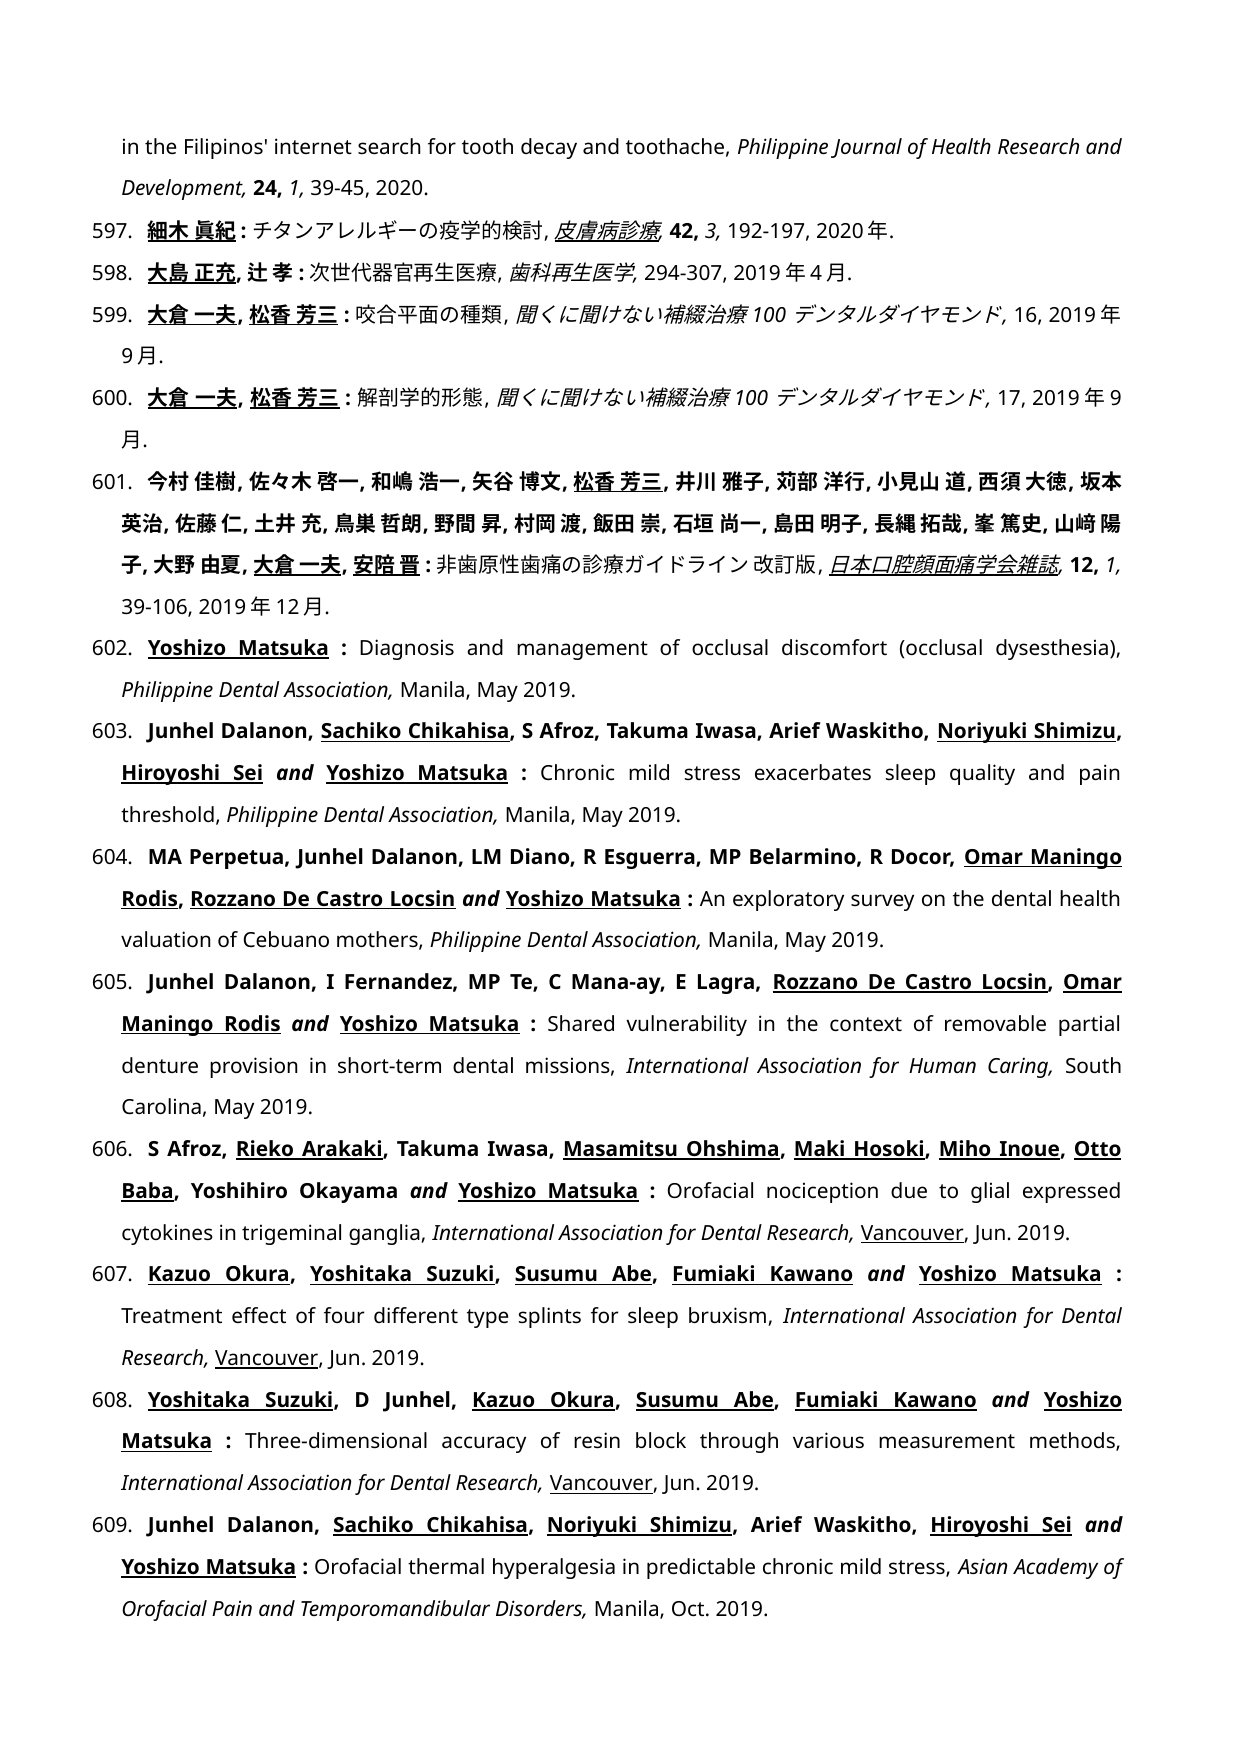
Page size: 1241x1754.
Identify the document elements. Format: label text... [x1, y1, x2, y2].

list Kazuo Okura, Yoshitaka Suzuki, Susumu Abe, Fumiaki Kawano and Yoshizo Matsuka : Treatment effect of four different type splints for sleep bruxism, International Association for Dental Research, Vancouver, Jun. 2019. [92, 1253, 1122, 1378]
list 細木 眞紀 : チタンアレルギーの疫学的検討, 皮膚病診療, 42, 3, 192-197, 2020年. [92, 209, 1122, 250]
list Junhel Dalanon, Sachiko Chikahisa, S Afroz, Takuma Iwasa, Arief Waskitho, Noriyuki Shimizu, Hiroyoshi Sei and Yoshizo Matsuka : Chronic mild stress exacerbates sleep quality and pain threshold, Philippine Dental Association, Manila, May 2019. [92, 710, 1122, 835]
list 大倉 一夫, 松香 芳三 : 咬合平面の種類, 聞くに聞けない補綴治療100 デンタルダイヤモンド, 16, 2019年9月. [92, 292, 1122, 376]
list Junhel Dalanon, I Fernandez, MP Te, C Mana-ay, E Lagra, Rozzano De Castro Locsin, Omar Maningo Rodis and Yoshizo Matsuka : Shared vulnerability in the context of removable partial denture provision in short-term dental missions, International Association for Human Caring, South Carolina, May 2019. [92, 961, 1122, 1128]
list 大倉 一夫, 松香 芳三 : 解剖学的形態, 聞くに聞けない補綴治療100 デンタルダイヤモンド, 17, 2019年9月. [92, 376, 1122, 459]
list 大島 正充, 辻 孝 : 次世代器官再生医療, 歯科再生医学, 294-307, 2019年4月. [92, 250, 1122, 292]
list Yoshizo Matsuka : Diagnosis and management of occlusal discomfort (occlusal dysesthesia), Philippine Dental Association, Manila, May 2019. [92, 626, 1122, 710]
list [92, 125, 1122, 209]
list 今村 佳樹, 佐々木 啓一, 和嶋 浩一, 矢谷 博文, 松香 芳三, 井川 雅子, 苅部 洋行, 小見山 道, 西須 大徳, 坂本 英治, 佐藤 仁, 土井 充, 鳥巣 哲朗, 野間 昇, 村岡 渡, 飯田 崇, 石垣 尚一, 島田 明子, 長縄 拓哉, 峯 篤史, 山﨑 陽子, 大野 由夏, 大倉 一夫, 安陪 晋 : 非歯原性歯痛の診療ガイドライン 改訂版, 日本口腔顔面痛学会雑誌, 12, 1, 39-106, 2019年12月. [92, 459, 1122, 626]
list Junhel Dalanon, Sachiko Chikahisa, Noriyuki Shimizu, Arief Waskitho, Hiroyoshi Sei and Yoshizo Matsuka : Orofacial thermal hyperalgesia in predictable chronic mild stress, Asian Academy of Orofacial Pain and Temporomandibular Disorders, Manila, Oct. 2019. [92, 1503, 1122, 1629]
list MA Perpetua, Junhel Dalanon, LM Diano, R Esguerra, MP Belarmino, R Docor, Omar Maningo Rodis, Rozzano De Castro Locsin and Yoshizo Matsuka : An exploratory survey on the dental health valuation of Cebuano mothers, Philippine Dental Association, Manila, May 2019. [92, 835, 1122, 961]
list Yoshitaka Suzuki, D Junhel, Kazuo Okura, Susumu Abe, Fumiaki Kawano and Yoshizo Matsuka : Three-dimensional accuracy of resin block through various measurement methods, International Association for Dental Research, Vancouver, Jun. 2019. [92, 1378, 1122, 1503]
list S Afroz, Rieko Arakaki, Takuma Iwasa, Masamitsu Ohshima, Maki Hosoki, Miho Inoue, Otto Baba, Yoshihiro Okayama and Yoshizo Matsuka : Orofacial nociception due to glial expressed cytokines in trigeminal ganglia, International Association for Dental Research, Vancouver, Jun. 2019. [92, 1128, 1122, 1253]
